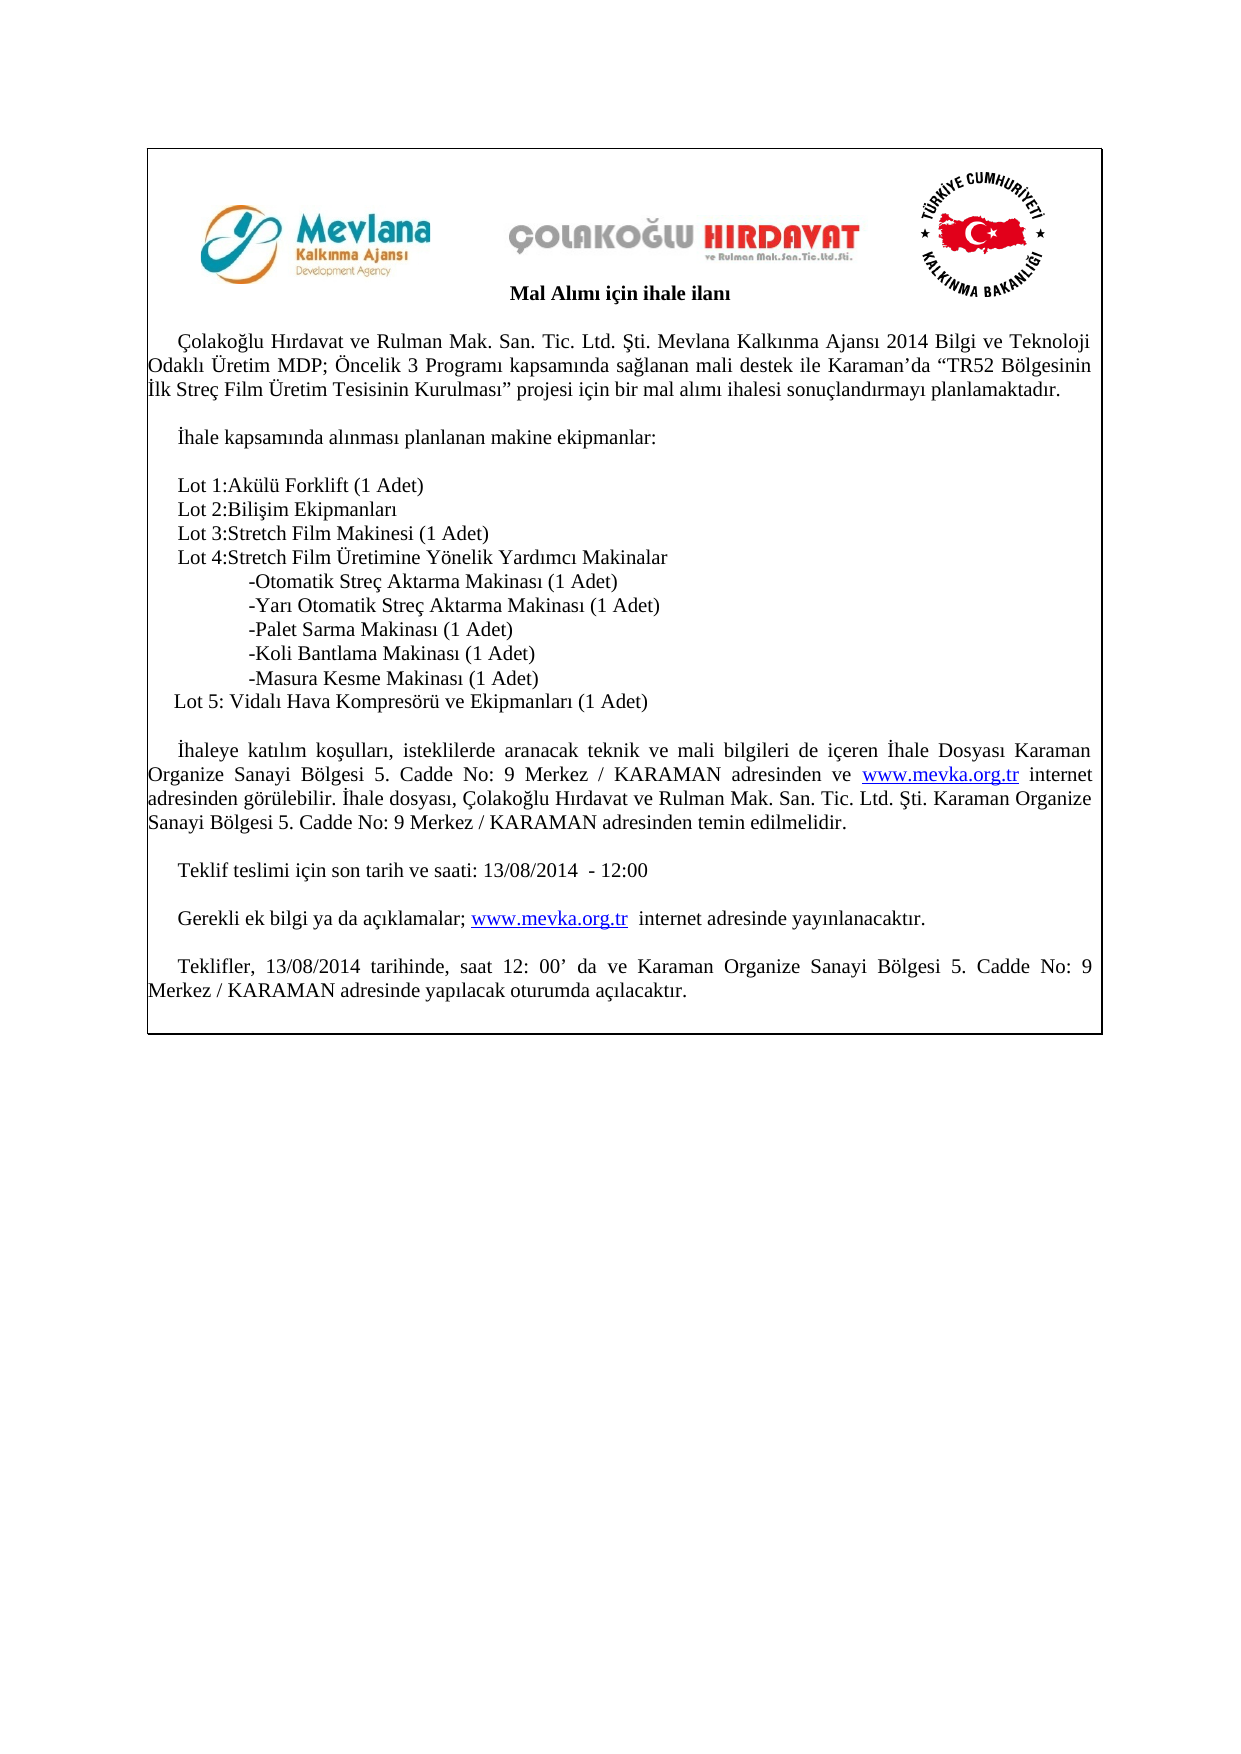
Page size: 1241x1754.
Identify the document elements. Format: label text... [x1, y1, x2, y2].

text Teklifler, 13/08/2014 tarihinde, saat 12: 00’ da ve Karaman Organize Sanayi Bölgesi 5. Cadde No: 9 Merkez / KARAMAN adresinde yapılacak oturumda açılacaktır. [148, 954, 1093, 1002]
text -Masura Kesme Makinası (1 Adet) [148, 665, 1093, 689]
text İhaleye katılım koşulları, isteklilerde aranacak teknik ve mali bilgileri de içeren İhale Dosyası Karaman Organize Sanayi Bölgesi 5. Cadde No: 9 Merkez / KARAMAN adresinden ve www.mevka.org.tr internet adresinden görülebilir. İhale dosyası, Çolakoğlu Hırdavat ve Rulman Mak. San. Tic. Ltd. Şti. Karaman Organize Sanayi Bölgesi 5. Cadde No: 9 Merkez / KARAMAN adresinden temin edilmelidir. [148, 738, 1093, 834]
picture [490, 205, 869, 275]
text Lot 2:Bilişim Ekipmanları [148, 497, 1093, 521]
text -Koli Bantlama Makinası (1 Adet) [148, 641, 1093, 665]
text Lot 5: Vidalı Hava Kompresörü ve Ekipmanları (1 Adet) [148, 689, 1093, 713]
text Lot 3:Stretch Film Makinesi (1 Adet) [148, 521, 1093, 545]
text Mal Alımı için ihale ilanı [148, 280, 1093, 304]
text Lot 1:Akülü Forklift (1 Adet) [148, 473, 1093, 497]
text Gerekli ek bilgi ya da açıklamalar; www.mevka.org.tr internet adresinde yayınlanacaktır. [148, 906, 1093, 930]
picture [200, 205, 431, 284]
text Teklif teslimi için son tarih ve saati: 13/08/2014 - 12:00 [148, 858, 1093, 882]
text -Palet Sarma Makinası (1 Adet) [148, 617, 1093, 641]
text İhale kapsamında alınması planlanan makine ekipmanlar: [148, 425, 1093, 449]
picture [920, 172, 1045, 297]
text Lot 4:Stretch Film Üretimine Yönelik Yardımcı Makinalar [148, 545, 1093, 569]
text Çolakoğlu Hırdavat ve Rulman Mak. San. Tic. Ltd. Şti. Mevlana Kalkınma Ajansı 2014 Bilgi ve Teknoloji Odaklı Üretim MDP; Öncelik 3 Programı kapsamında sağlanan mali destek ile Karaman’da “TR52 Bölgesinin İlk Streç Film Üretim Tesisinin Kurulması” projesi için bir mal alımı ihalesi sonuçlandırmayı planlamaktadır. [148, 328, 1093, 401]
text -Otomatik Streç Aktarma Makinası (1 Adet) [148, 569, 1093, 593]
text -Yarı Otomatik Streç Aktarma Makinası (1 Adet) [148, 593, 1093, 617]
